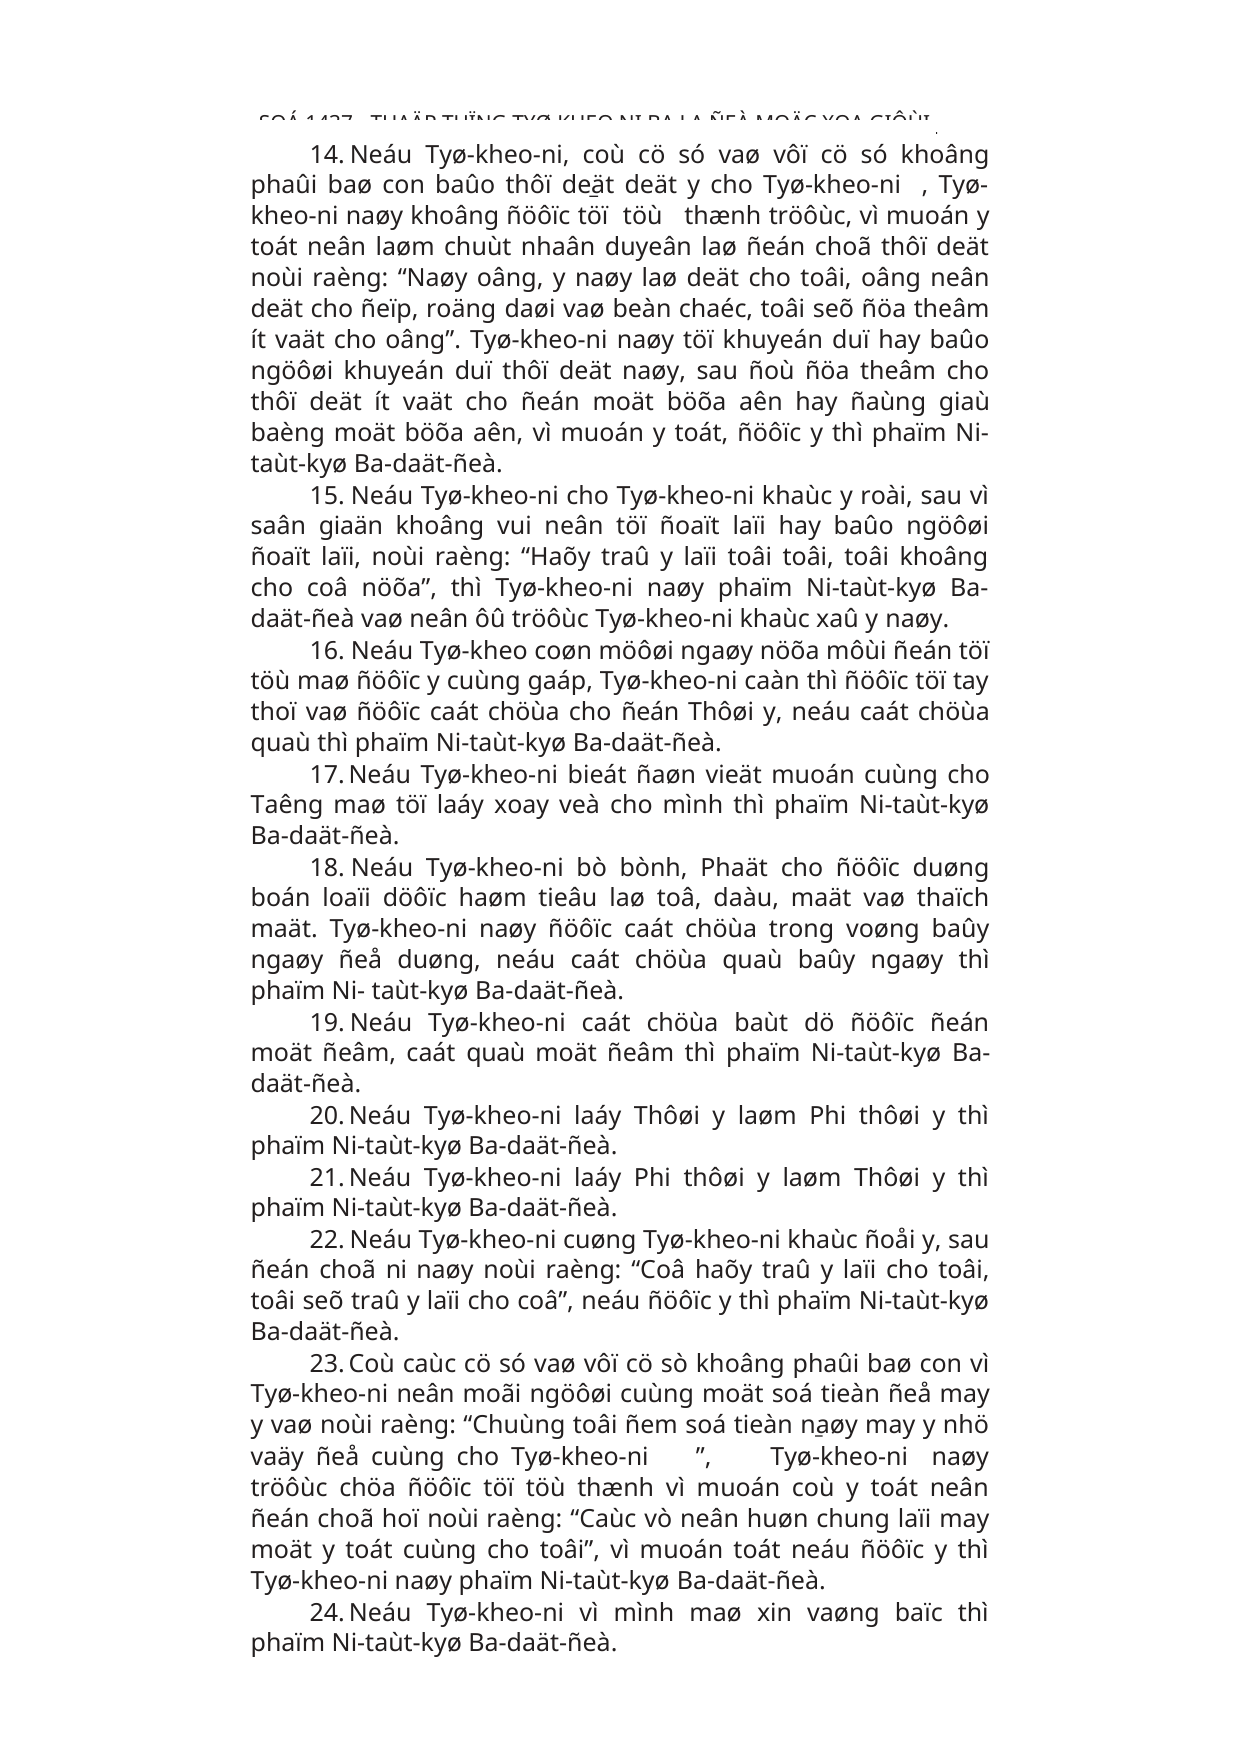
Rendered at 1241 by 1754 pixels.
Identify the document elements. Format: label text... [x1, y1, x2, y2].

list Neáu Tyø-kheo-ni bieát ñaøn vieät muoán cuùng cho Taêng maø töï laáy xoay veà cho mình thì phaïm Ni-taùt-kyø Ba-daät-ñeà. [250, 759, 990, 852]
list Neáu Tyø-kheo-ni cuøng Tyø-kheo-ni khaùc ñoåi y, sau ñeán choã ni naøy noùi raèng: “Coâ haõy traû y laïi cho toâi, toâi seõ traû y laïi cho coâ”, neáu ñöôïc y thì phaïm Ni-taùt-kyø Ba-daät-ñeà. [250, 1224, 990, 1348]
list Neáu Tyø-kheo-ni vì mình maø xin vaøng baïc thì phaïm Ni-taùt-kyø Ba-daät-ñeà. [250, 1596, 990, 1658]
list Neáu Tyø-kheo-ni, coù cö só vaø vôï cö só khoâng phaûi baø con baûo thôï deät deät y cho Tyø-kheo-ni , Tyø-kheo-ni naøy khoâng ñöôïc töï töù thænh tröôùc, vì muoán y toát neân laøm chuùt nhaân duyeân laø ñeán choã thôï deät noùi raèng: “Naøy oâng, y naøy laø deät cho toâi, oâng neân deät cho ñeïp, roäng daøi vaø beàn chaéc, toâi seõ ñöa theâm ít vaät cho oâng”. Tyø-kheo-ni naøy töï khuyeán duï hay baûo ngöôøi khuyeán duï thôï deät naøy, sau ñoù ñöa theâm cho thôï deät ít vaät cho ñeán moät böõa aên hay ñaùng giaù baèng moät böõa aên, vì muoán y toát, ñöôïc y thì phaïm Ni-taùt-kyø Ba-daät-ñeà. [250, 138, 990, 480]
list Neáu Tyø-kheo-ni caát chöùa baùt dö ñöôïc ñeán moät ñeâm, caát quaù moät ñeâm thì phaïm Ni-taùt-kyø Ba-daät-ñeà. [250, 1007, 990, 1100]
list Neáu Tyø-kheo-ni laáy Thôøi y laøm Phi thôøi y thì phaïm Ni-taùt-kyø Ba-daät-ñeà. [250, 1100, 989, 1162]
list Neáu Tyø-kheo-ni cho Tyø-kheo-ni khaùc y roài, sau vì saân giaän khoâng vui neân töï ñoaït laïi hay baûo ngöôøi ñoaït laïi, noùi raèng: “Haõy traû y laïi toâi toâi, toâi khoâng cho coâ nöõa”, thì Tyø-kheo-ni naøy phaïm Ni-taùt-kyø Ba-daät-ñeà vaø neân ôû tröôùc Tyø-kheo-ni khaùc xaû y naøy. [250, 480, 990, 635]
list Neáu Tyø-kheo-ni laáy Phi thôøi y laøm Thôøi y thì phaïm Ni-taùt-kyø Ba-daät-ñeà. [250, 1162, 989, 1224]
list Neáu Tyø-kheo-ni bò bònh, Phaät cho ñöôïc duøng boán loaïi döôïc haøm tieâu laø toâ, daàu, maät vaø thaïch maät. Tyø-kheo-ni naøy ñöôïc caát chöùa trong voøng baûy ngaøy ñeå duøng, neáu caát chöùa quaù baûy ngaøy thì phaïm Ni- taùt-kyø Ba-daät-ñeà. [250, 852, 990, 1007]
list Neáu Tyø-kheo coøn möôøi ngaøy nöõa môùi ñeán töï töù maø ñöôïc y cuùng gaáp, Tyø-kheo-ni caàn thì ñöôïc töï tay thoï vaø ñöôïc caát chöùa cho ñeán Thôøi y, neáu caát chöùa quaù thì phaïm Ni-taùt-kyø Ba-daät-ñeà. [250, 635, 990, 759]
list Coù caùc cö só vaø vôï cö sò khoâng phaûi baø con vì Tyø-kheo-ni neân moãi ngöôøi cuùng moät soá tieàn ñeå may y vaø noùi raèng: “Chuùng toâi ñem soá tieàn naøy may y nhö vaäy ñeå cuùng cho Tyø-kheo-ni ”, Tyø-kheo-ni naøy tröôùc chöa ñöôïc töï töù thænh vì muoán coù y toát neân ñeán choã hoï noùi raèng: “Caùc vò neân huøn chung laïi may moät y toát cuùng cho toâi”, vì muoán toát neáu ñöôïc y thì Tyø-kheo-ni naøy phaïm Ni-taùt-kyø Ba-daät-ñeà. [250, 1348, 990, 1596]
